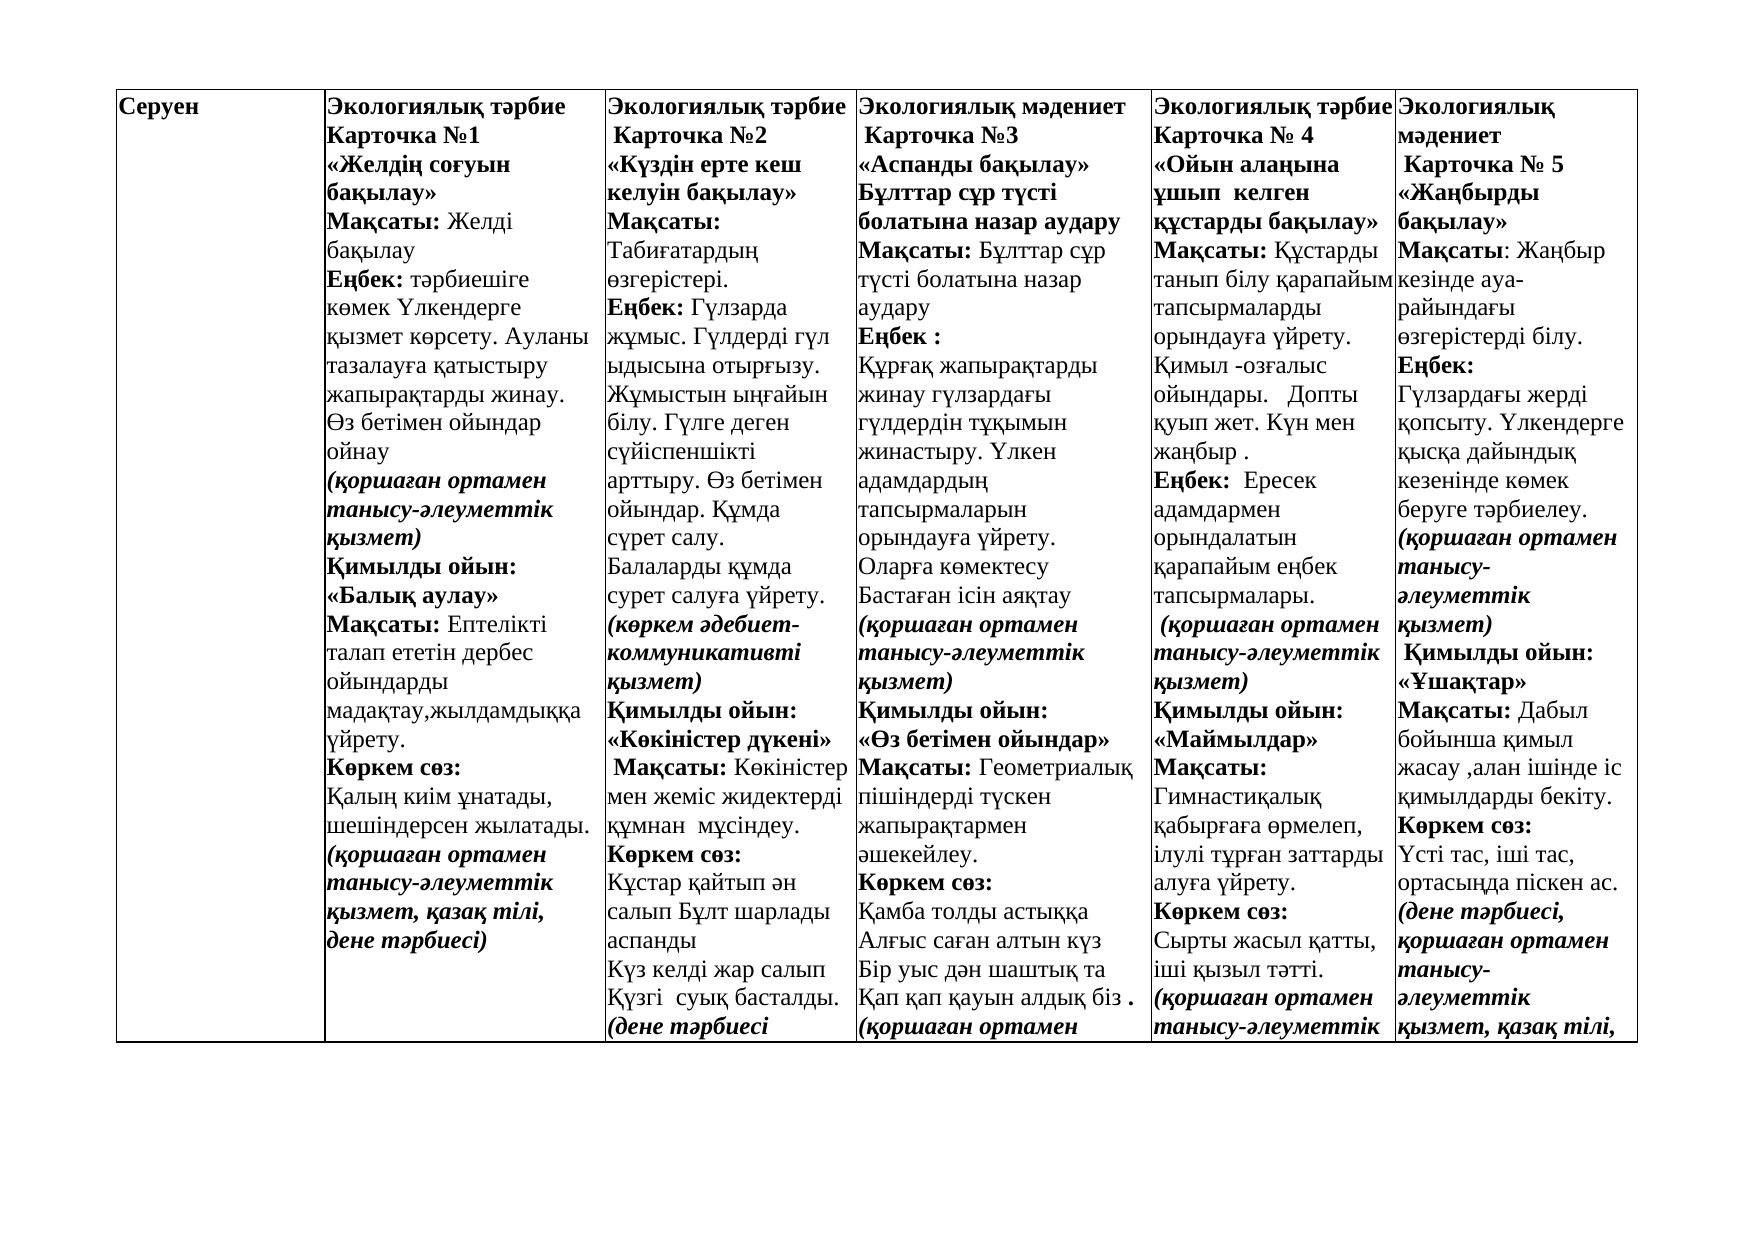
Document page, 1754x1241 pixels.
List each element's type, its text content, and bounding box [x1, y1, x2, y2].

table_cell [606, 90, 856, 1041]
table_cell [326, 90, 605, 1041]
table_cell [857, 90, 1151, 1041]
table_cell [1396, 90, 1637, 1041]
table_cell Серуен [117, 90, 324, 1041]
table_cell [1152, 90, 1395, 1041]
